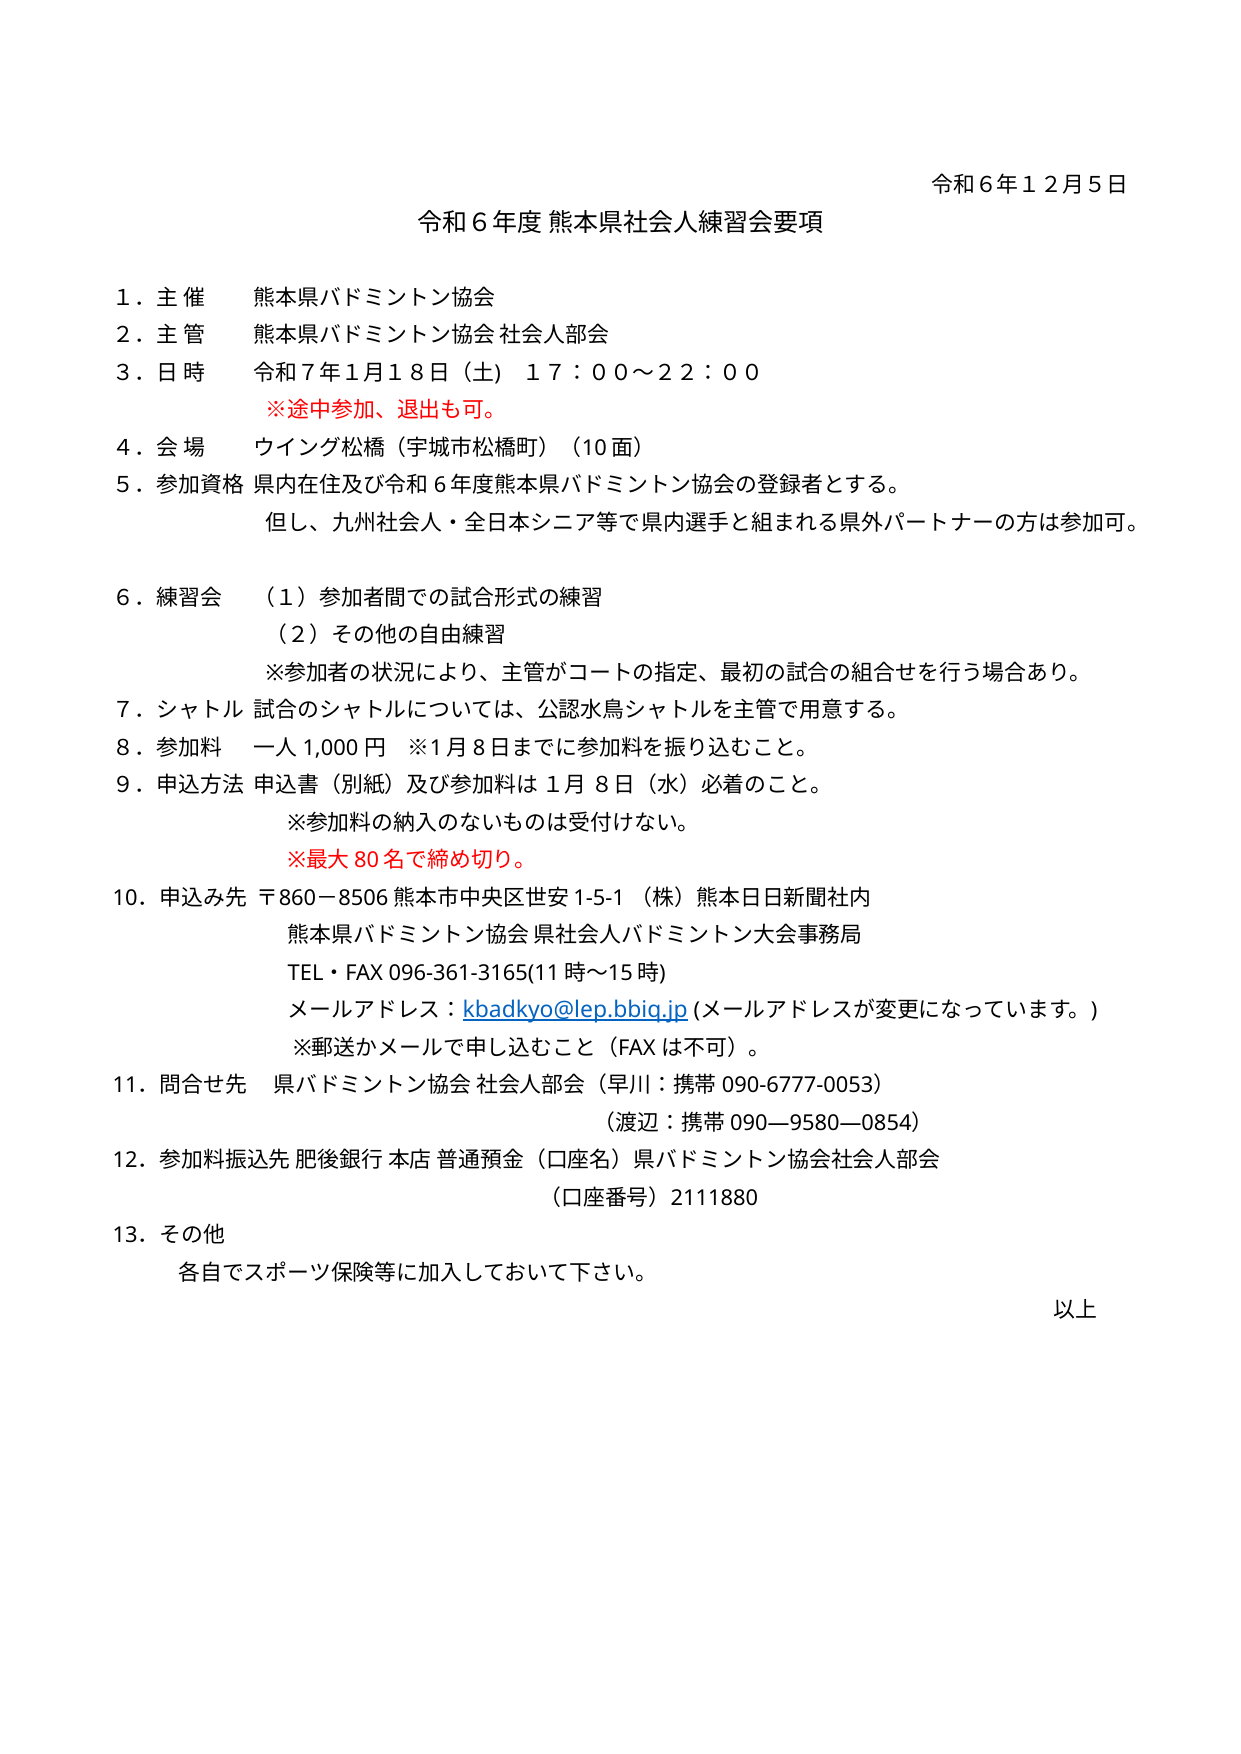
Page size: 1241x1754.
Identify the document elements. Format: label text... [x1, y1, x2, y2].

text 12．参加料振込先 肥後銀行 本店 普通預金（口座名）県バドミントン協会社会人部会 [112, 1139, 1128, 1177]
text ５．参加資格 県内在住及び令和 6年度熊本県バドミントン協会の登録者とする。 [112, 464, 1128, 502]
text 各自でスポーツ保険等に加入しておいて下さい。 [178, 1252, 1128, 1289]
text １．主 催 熊本県バドミントン協会 [112, 277, 1128, 314]
text （口座番号）2111880 [112, 1177, 1128, 1214]
text ２．主 管 熊本県バドミントン協会 社会人部会 [112, 314, 1128, 352]
text 令和６年度 熊本県社会人練習会要項 [112, 202, 1128, 239]
text 以上 [178, 1289, 1128, 1327]
text 13．その他 [112, 1214, 1128, 1252]
text ７．シャトル 試合のシャトルについては、公認水鳥シャトルを主管で用意する。 [112, 689, 1128, 727]
text ※途中参加、退出も可。 [112, 389, 1128, 427]
text ※参加料の納入のないものは受付けない。 [112, 802, 1128, 839]
text （渡辺：携帯 090—9580—0854） [112, 1102, 1128, 1139]
text ４．会 場 ウイング松橋（宇城市松橋町）（10面） [112, 427, 1128, 464]
text ※参加者の状況により、主管がコートの指定、最初の試合の組合せを行う場合あり。 [244, 652, 1128, 689]
text TEL・FAX 096-361-3165(11時～15時) [287, 952, 1128, 989]
text ８．参加料 一人 1,000 円 ※1月8日までに参加料を振り込むこと。 [112, 727, 1128, 764]
text 令和６年１２月５日 [112, 164, 1128, 202]
text ※郵送かメールで申し込むこと（FAX は不可）。 [287, 1027, 1128, 1064]
text メールアドレス：kbadkyo@lep.bbiq.jp (メールアドレスが変更になっています。) [287, 989, 1128, 1027]
text 但し、九州社会人・全日本シニア等で県内選手と組まれる県外パートナーの方は参加可。 [266, 502, 1128, 577]
text ９．申込方法 申込書（別紙）及び参加料は １月 ８日（水）必着のこと。 [112, 764, 1128, 802]
text ６．練習会 （１）参加者間での試合形式の練習 [112, 577, 1128, 614]
text 熊本県バドミントン協会 県社会人バドミントン大会事務局 [287, 914, 1128, 952]
text 10．申込み先 〒860－8506 熊本市中央区世安1-5-1 （株）熊本日日新聞社内 [112, 877, 1128, 914]
text （２）その他の自由練習 [244, 614, 1128, 652]
text 11．問合せ先 県バドミントン協会 社会人部会（早川：携帯 090-6777-0053） [112, 1064, 1128, 1102]
text ※最大80名で締め切り。 [112, 839, 1128, 877]
text ３．日 時 令和７年１月１８日（土) １７：００～２２：００ [112, 352, 1128, 389]
